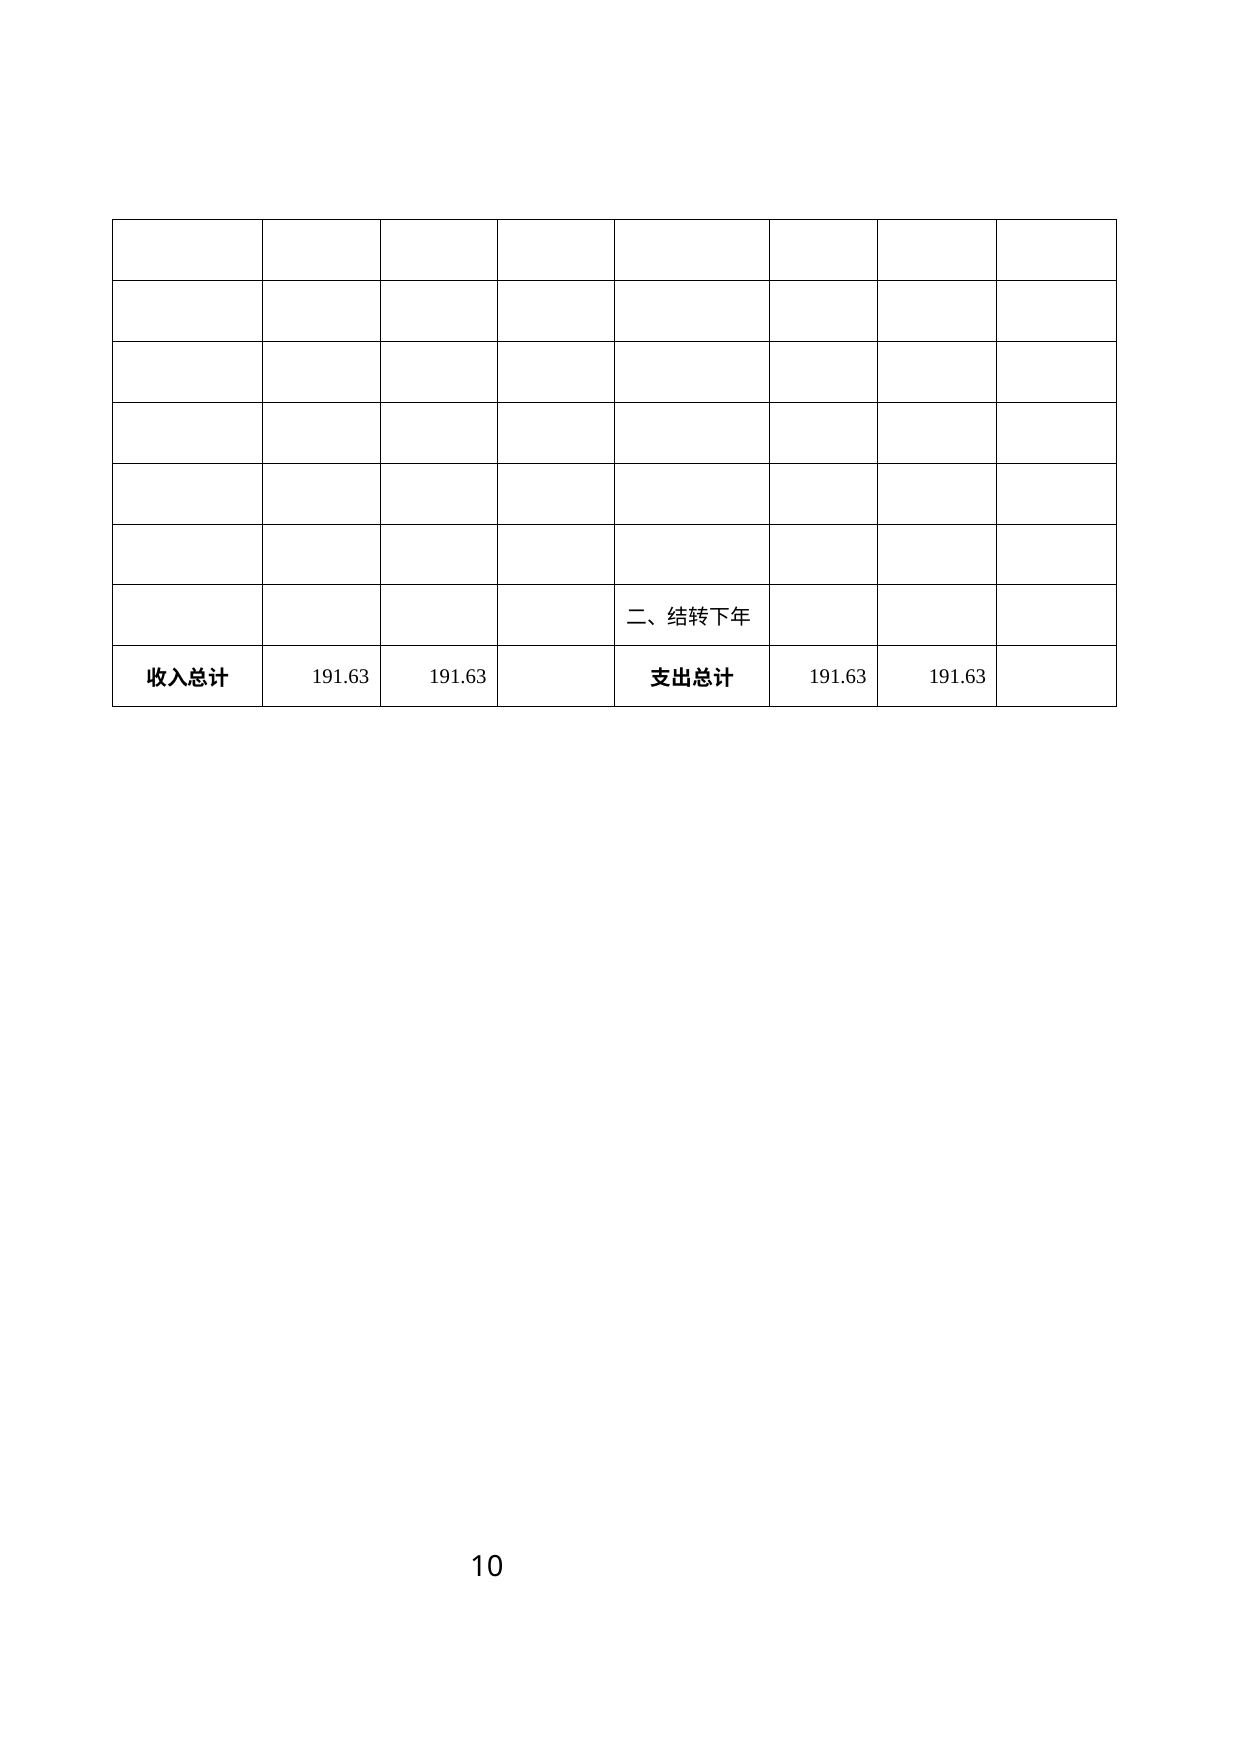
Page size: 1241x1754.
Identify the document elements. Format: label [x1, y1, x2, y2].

table_header [101, 219, 1139, 767]
